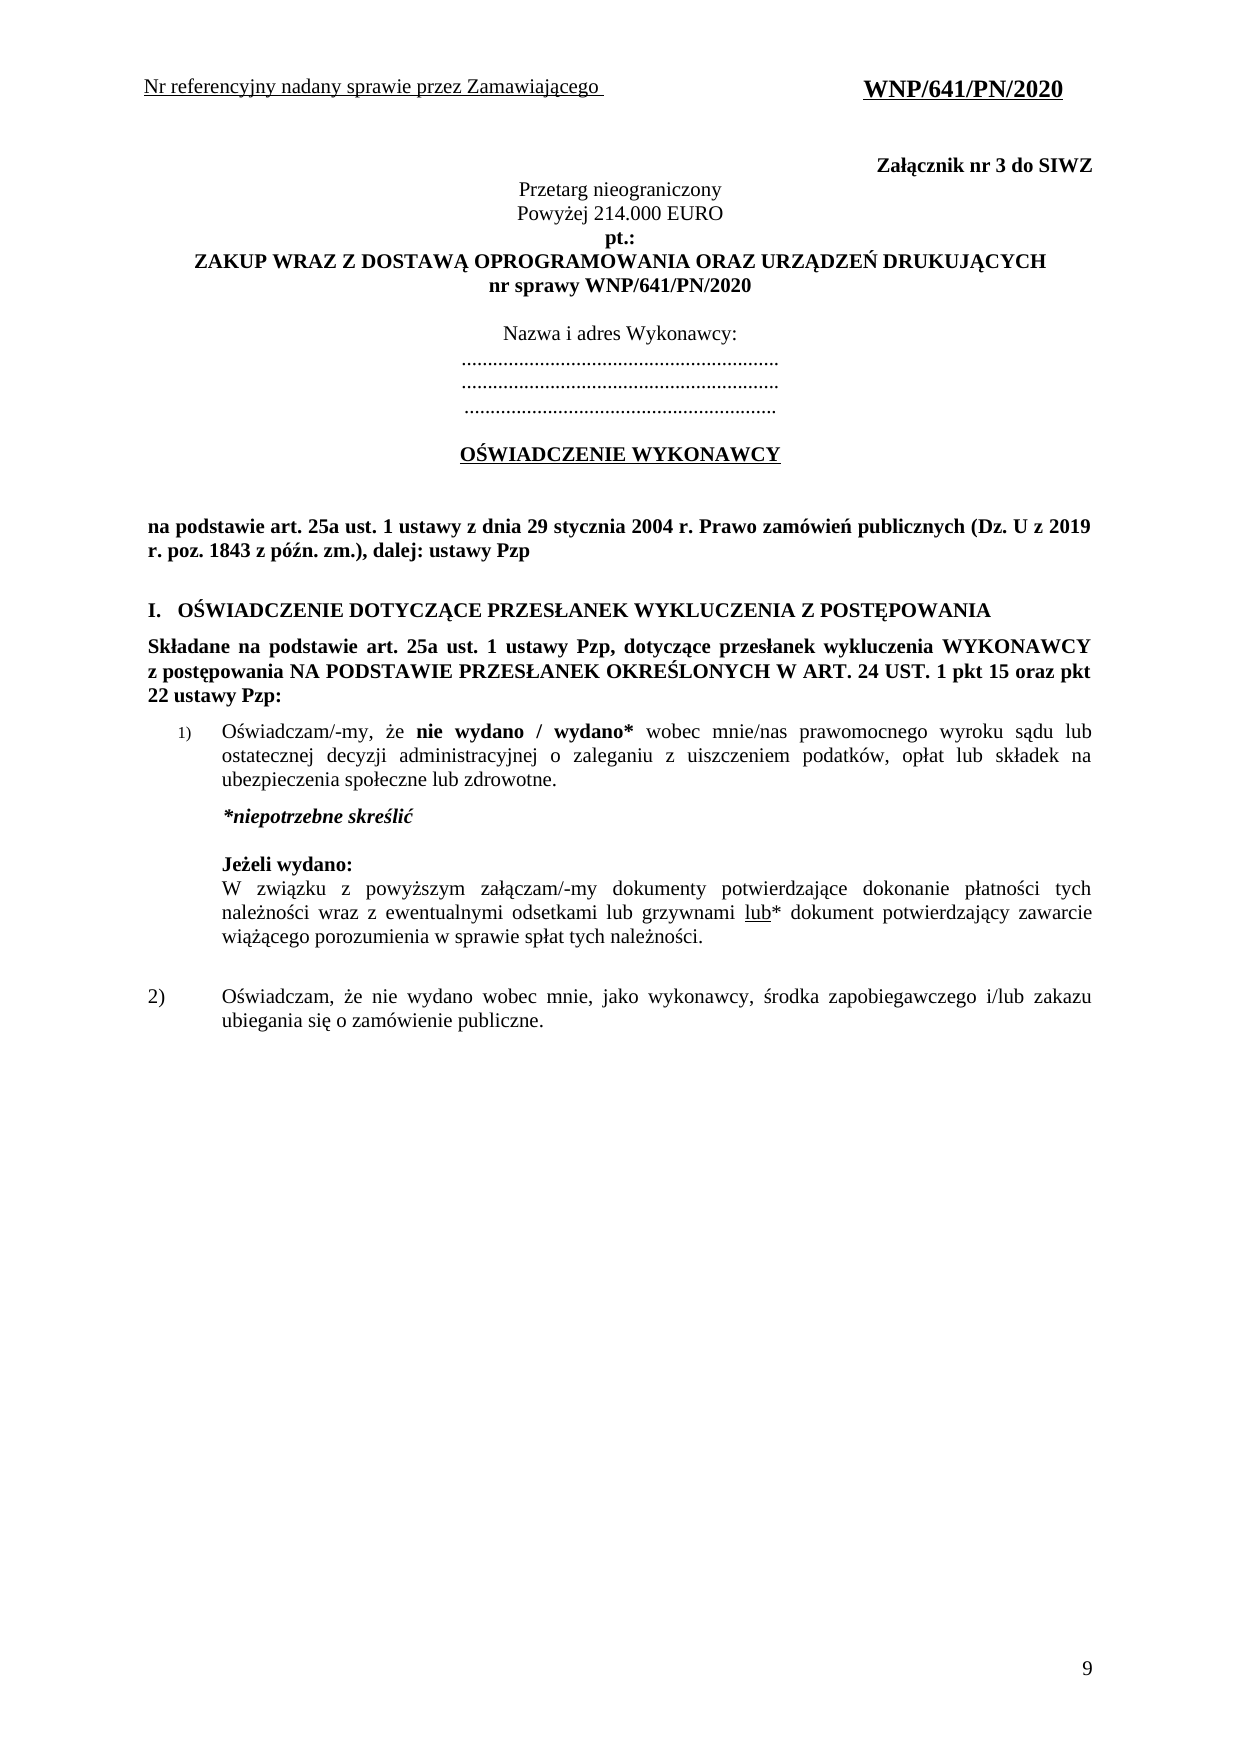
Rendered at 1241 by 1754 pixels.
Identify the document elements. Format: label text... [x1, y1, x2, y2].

text ............................................................. [148, 369, 1092, 393]
text nr sprawy WNP/641/PN/2020 [148, 273, 1092, 297]
text *niepotrzebne skreślić [223, 804, 1092, 828]
text ............................................................ [148, 393, 1092, 418]
text Nazwa i adres Wykonawcy: [148, 321, 1092, 345]
list Oświadczam/-my, że nie wydano / wydano* wobec mnie/nas prawomocnego wyroku sądu lub ostatecznej decyzji administracyjnej o zaleganiu z uiszczeniem podatków, opłat lub składek na ubezpieczenia społeczne lub zdrowotne. [177, 719, 1092, 791]
text Załącznik nr 3 do SIWZ [738, 153, 1093, 177]
list Oświadczam, że nie wydano wobec mnie, jako wykonawcy, środka zapobiegawczego i/lub zakazu ubiegania się o zamówienie publiczne. [148, 984, 1092, 1032]
text W związku z powyższym załączam/-my dokumenty potwierdzające dokonanie płatności tych należności wraz z ewentualnymi odsetkami lub grzywnami lub* dokument potwierdzający zawarcie wiążącego porozumienia w sprawie spłat tych należności. [222, 876, 1092, 948]
text pt.: [148, 225, 1092, 249]
text ZAKUP WRAZ Z DOSTAWĄ OPROGRAMOWANIA ORAZ URZĄDZEŃ DRUKUJĄCYCH [148, 249, 1092, 273]
text Składane na podstawie art. 25a ust. 1 ustawy Pzp, dotyczące przesłanek wykluczenia WYKONAWCY z postępowania NA PODSTAWIE PRZESŁANEK OKREŚLONYCH W ART. 24 UST. 1 pkt 15 oraz pkt 22 ustawy Pzp: [148, 634, 1092, 707]
text OŚWIADCZENIE WYKONAWCY [148, 442, 1092, 466]
text na podstawie art. 25a ust. 1 ustawy z dnia 29 stycznia 2004 r. Prawo zamówień publicznych (Dz. U z 2019 r. poz. 1843 z późn. zm.), dalej: ustawy Pzp [148, 514, 1092, 562]
text ............................................................. [148, 345, 1092, 369]
text Przetarg nieograniczony [148, 177, 1092, 201]
text Jeżeli wydano: [222, 852, 1092, 876]
text Powyżej 214.000 EURO [148, 201, 1092, 225]
list OŚWIADCZENIE DOTYCZĄCE PRZESŁANEK WYKLUCZENIA Z POSTĘPOWANIA [148, 598, 1092, 622]
